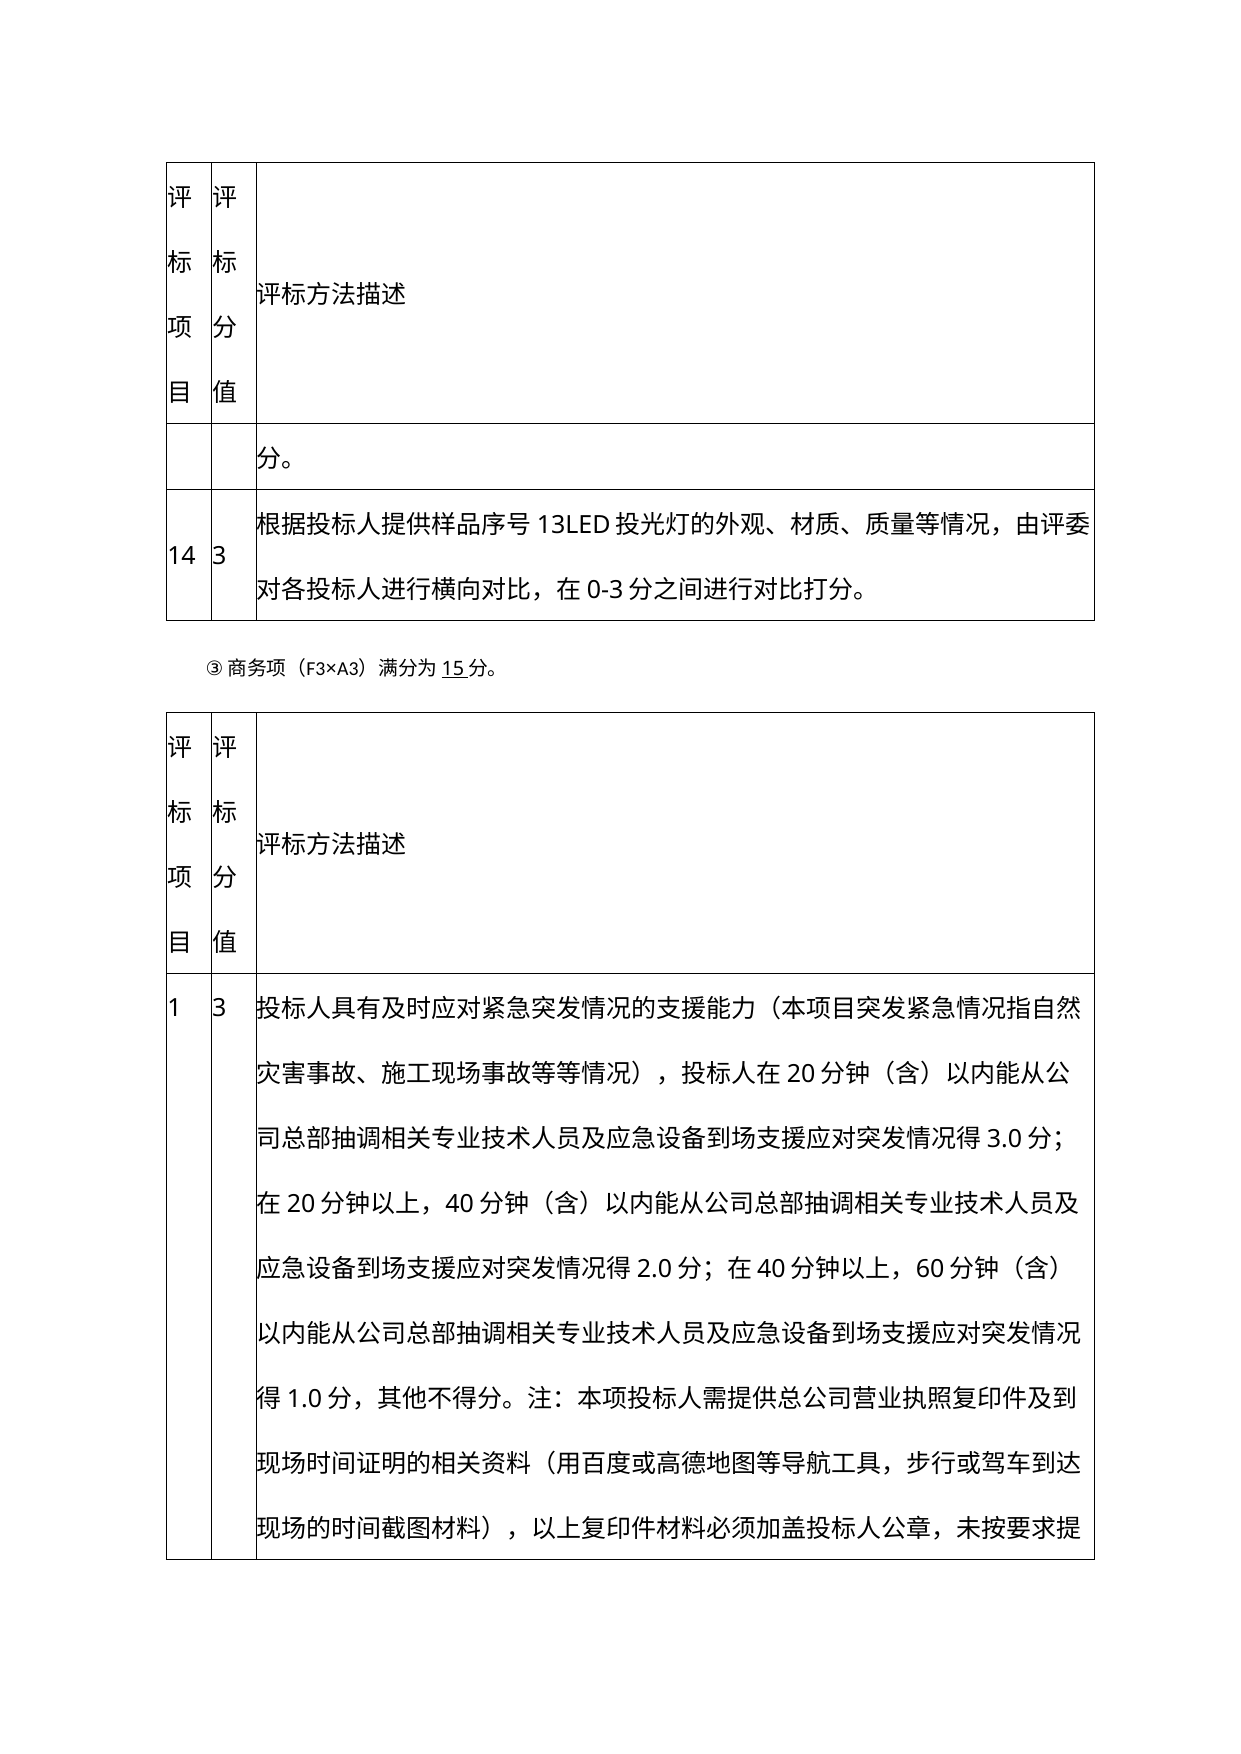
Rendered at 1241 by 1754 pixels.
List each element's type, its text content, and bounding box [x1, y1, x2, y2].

table_header 评标方法描述 [257, 163, 1094, 423]
table_cell 3 [212, 490, 256, 620]
table_header 评标分值 [212, 163, 256, 423]
table_cell 根据投标人提供样品序号13LED投光灯的外观、材质、质量等情况，由评委对各投标人进行横向对比，在0-3分之间进行对比打分。 [257, 490, 1094, 620]
table_cell 3 [212, 424, 256, 489]
table_cell 1 [167, 974, 211, 1559]
table_header 评标项目 [167, 163, 211, 423]
text ③商务项（F3×A3）满分为15分。 [165, 650, 1092, 683]
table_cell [257, 974, 1094, 1559]
table_cell 14 [167, 490, 211, 620]
table_header 评标方法描述 [257, 713, 1094, 973]
table_cell 13 [167, 424, 211, 489]
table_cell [257, 424, 1094, 489]
table_header 评标项目 [167, 713, 211, 973]
table_header 评标分值 [212, 713, 256, 973]
table_cell 3 [212, 974, 256, 1559]
